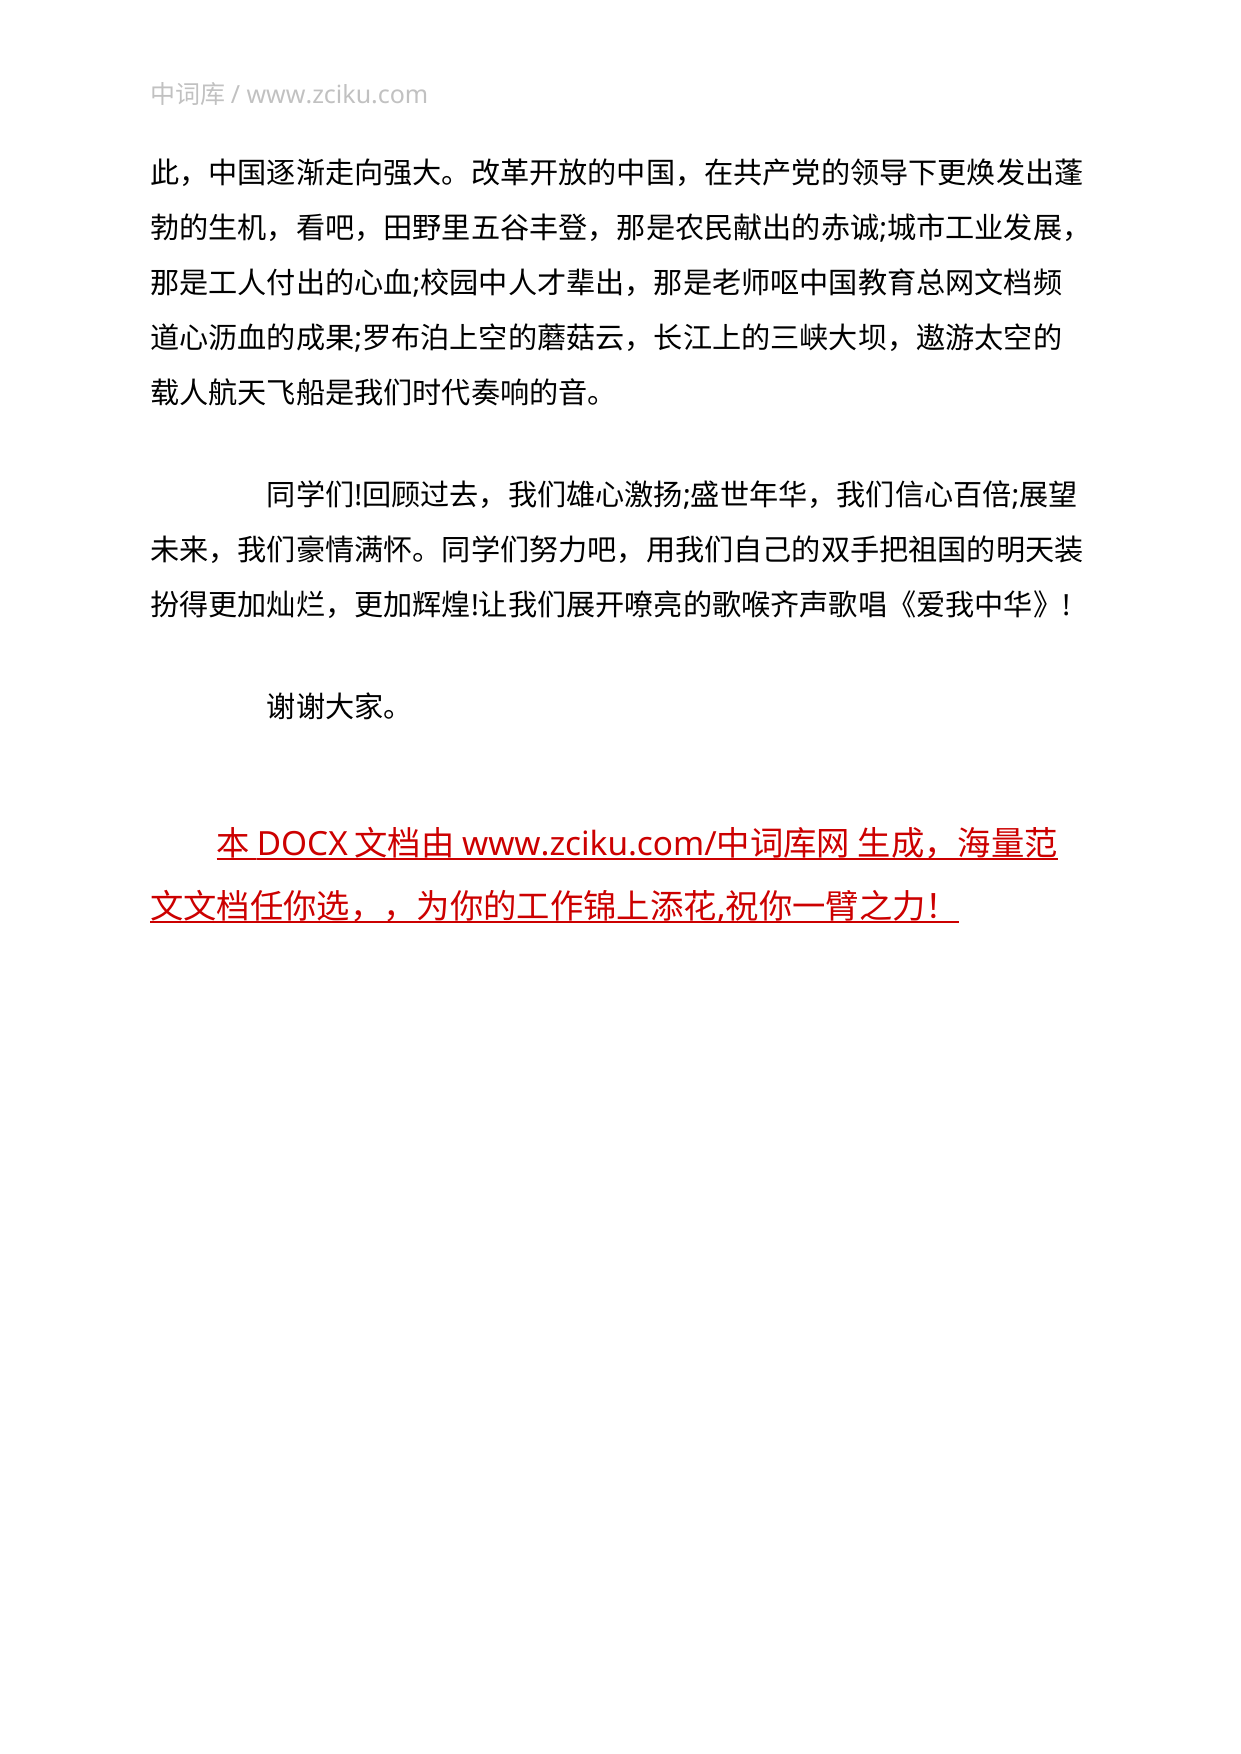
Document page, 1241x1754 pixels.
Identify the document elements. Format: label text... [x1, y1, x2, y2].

text 谢谢大家。 [150, 683, 1090, 726]
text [150, 150, 1090, 412]
text 同学们!回顾过去，我们雄心激扬;盛世年华，我们信心百倍;展望未来，我们豪情满怀。同学们努力吧，用我们自己的双手把祖国的明天装扮得更加灿烂，更加辉煌!让我们展开嘹亮的歌喉齐声歌唱《爱我中华》! [150, 472, 1090, 624]
text 本DOCX文档由 www.zciku.com/中词库网 生成，海量范文文档任你选，，为你的工作锦上添花,祝你一臂之力！ [150, 817, 1090, 928]
